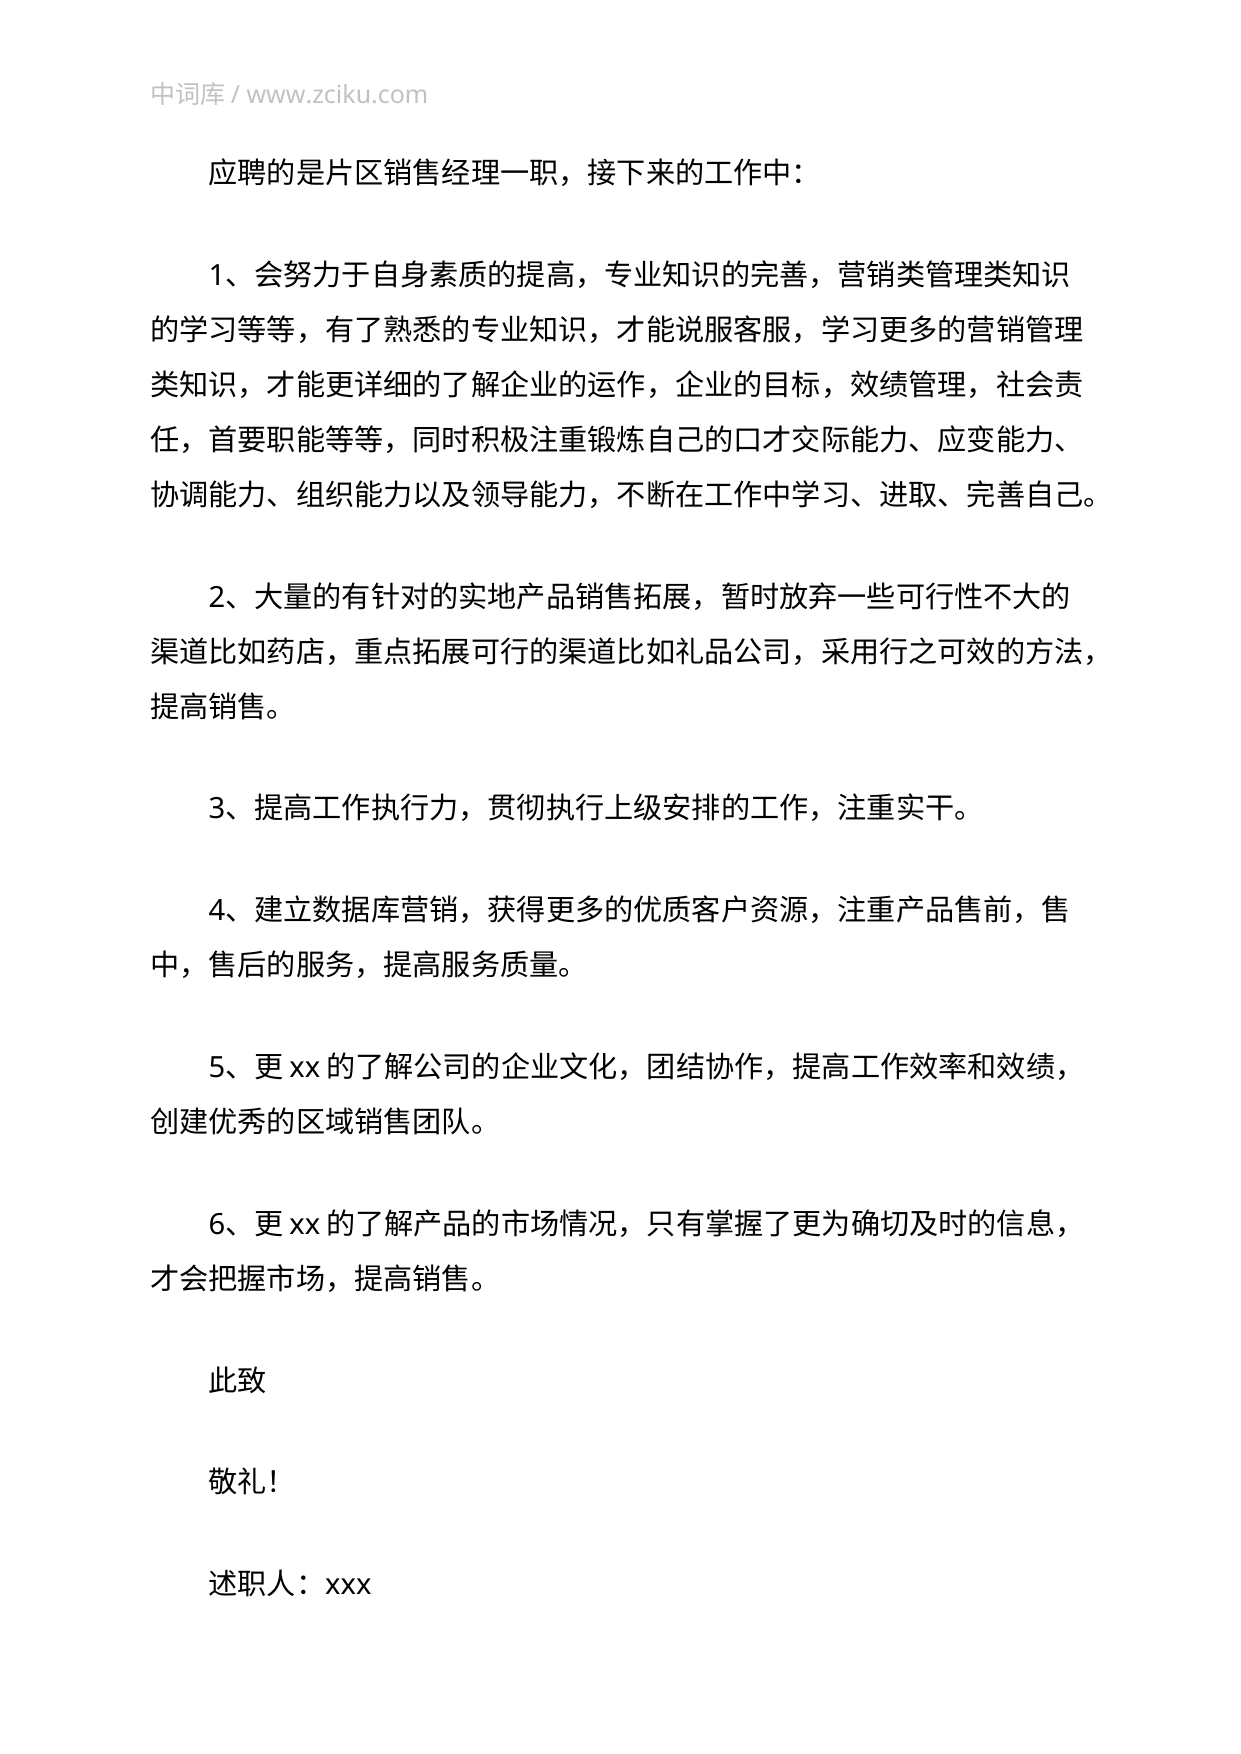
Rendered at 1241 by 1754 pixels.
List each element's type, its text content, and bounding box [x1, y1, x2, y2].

text 此致 [150, 1357, 1090, 1399]
text 5、更xx的了解公司的企业文化，团结协作，提高工作效率和效绩，创建优秀的区域销售团队。 [150, 1044, 1090, 1141]
text 应聘的是片区销售经理一职，接下来的工作中： [150, 150, 1090, 192]
text 述职人：xxx [150, 1561, 1090, 1603]
text 2、大量的有针对的实地产品销售拓展，暂时放弃一些可行性不大的渠道比如药店，重点拓展可行的渠道比如礼品公司，采用行之可效的方法，提高销售。 [150, 573, 1090, 725]
text 6、更xx的了解产品的市场情况，只有掌握了更为确切及时的信息，才会把握市场，提高销售。 [150, 1200, 1090, 1298]
text 1、会努力于自身素质的提高，专业知识的完善，营销类管理类知识的学习等等，有了熟悉的专业知识，才能说服客服，学习更多的营销管理类知识，才能更详细的了解企业的运作，企业的目标，效绩管理，社会责任，首要职能等等，同时积极注重锻炼自己的口才交际能力、应变能力、协调能力、组织能力以及领导能力，不断在工作中学习、进取、完善自己。 [150, 252, 1090, 514]
text 敬礼！ [150, 1459, 1090, 1501]
text 4、建立数据库营销，获得更多的优质客户资源，注重产品售前，售中，售后的服务，提高服务质量。 [150, 887, 1090, 984]
text 3、提高工作执行力，贯彻执行上级安排的工作，注重实干。 [150, 785, 1090, 827]
